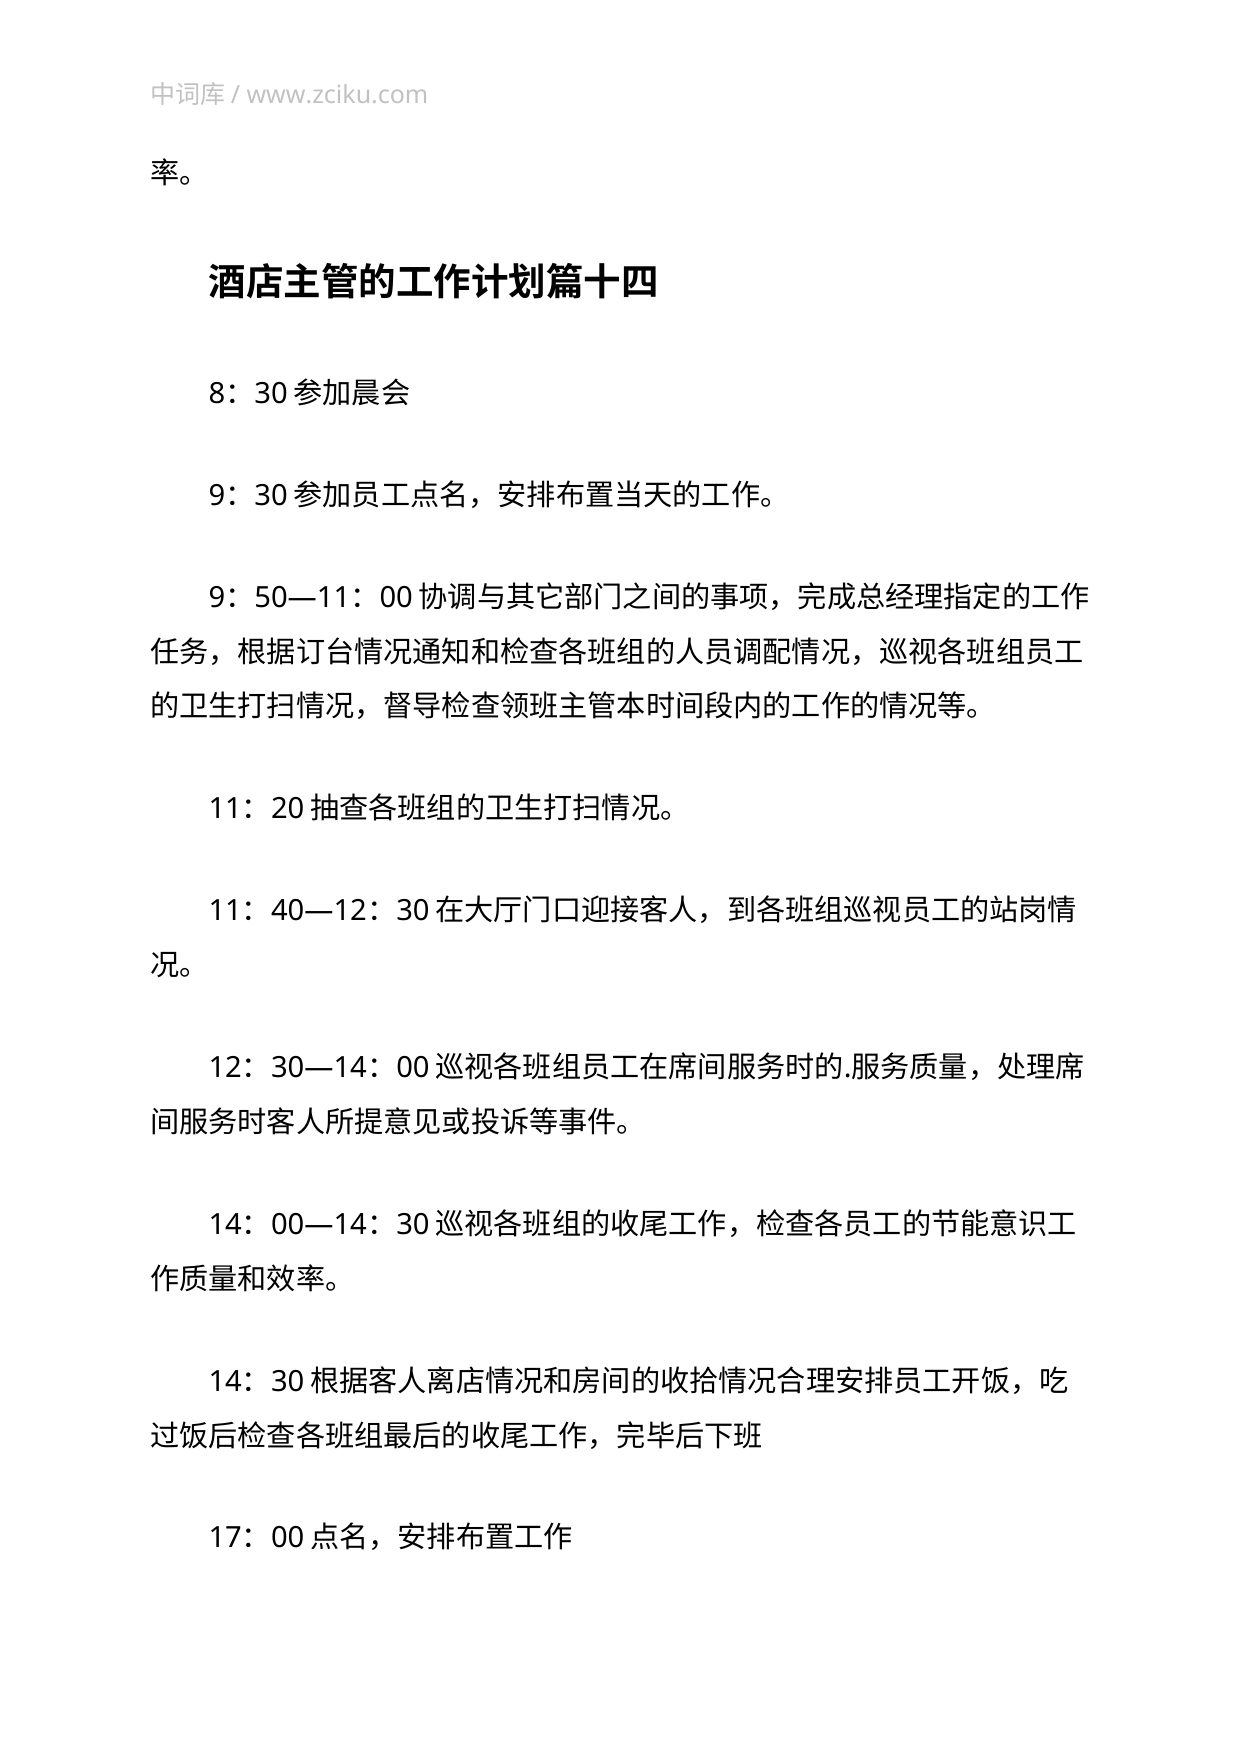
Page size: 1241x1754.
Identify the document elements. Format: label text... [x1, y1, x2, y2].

text 12：30—14：00巡视各班组员工在席间服务时的.服务质量，处理席间服务时客人所提意见或投诉等事件。 [150, 1043, 1090, 1141]
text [150, 150, 1090, 192]
text 8：30参加晨会 [150, 369, 1090, 412]
text 9：30参加员工点名，安排布置当天的工作。 [150, 471, 1090, 513]
text 14：30根据客人离店情况和房间的收拾情况合理安排员工开饭，吃过饭后检查各班组最后的收尾工作，完毕后下班 [150, 1357, 1090, 1454]
text 酒店主管的工作计划篇十四 [150, 252, 1090, 306]
text 11：20抽查各班组的卫生打扫情况。 [150, 785, 1090, 827]
text 9：50—11：00协调与其它部门之间的事项，完成总经理指定的工作任务，根据订台情况通知和检查各班组的人员调配情况，巡视各班组员工的卫生打扫情况，督导检查领班主管本时间段内的工作的情况等。 [150, 573, 1090, 725]
text 11：40—12：30在大厅门口迎接客人，到各班组巡视员工的站岗情况。 [150, 887, 1090, 984]
text 14：00—14：30巡视各班组的收尾工作，检查各员工的节能意识工作质量和效率。 [150, 1200, 1090, 1298]
text 17：00点名，安排布置工作 [150, 1514, 1090, 1556]
